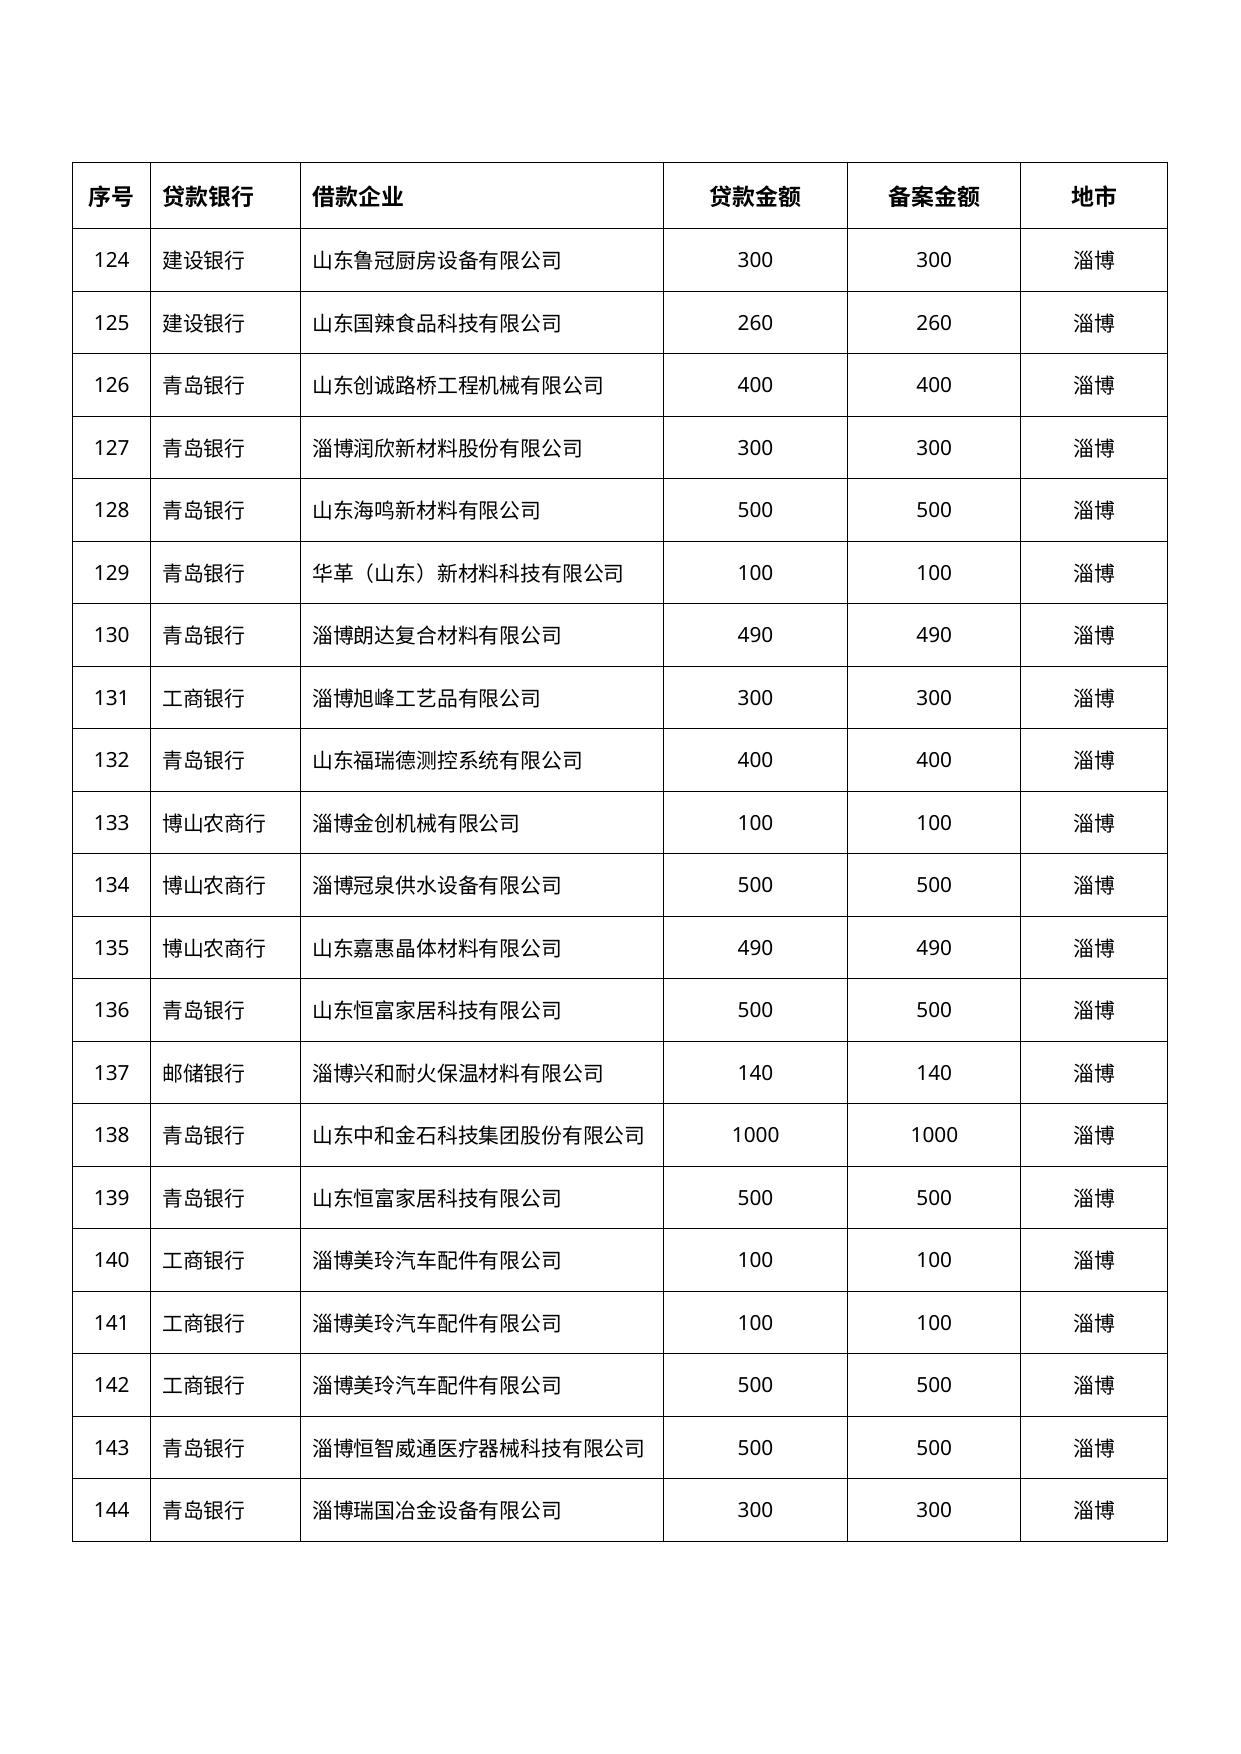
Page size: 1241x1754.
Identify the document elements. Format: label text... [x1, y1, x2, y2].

table_cell 300 [664, 417, 847, 478]
table_header 借款企业 [301, 163, 663, 228]
table_cell 华革（山东）新材料科技有限公司 [301, 542, 663, 603]
table_cell 建设银行 [151, 229, 300, 291]
table_cell 132 [73, 729, 150, 791]
table_cell 山东鲁冠厨房设备有限公司 [301, 229, 663, 291]
table_cell 100 [664, 792, 847, 853]
table_cell 135 [73, 917, 150, 978]
table_cell 100 [848, 542, 1020, 603]
table_cell 山东海鸣新材料有限公司 [301, 479, 663, 541]
table_cell 淄博 [1021, 354, 1167, 416]
table_cell 127 [73, 417, 150, 478]
table_cell 工商银行 [151, 1229, 300, 1291]
table_cell 青岛银行 [151, 1417, 300, 1478]
table_cell 490 [664, 604, 847, 666]
table_cell 260 [848, 292, 1020, 353]
table_cell 300 [664, 667, 847, 728]
table_cell 400 [848, 729, 1020, 791]
table_header 地市 [1021, 163, 1167, 228]
table_cell 淄博 [1021, 1479, 1167, 1541]
table_cell 1000 [664, 1104, 847, 1166]
table_cell 134 [73, 854, 150, 916]
table_cell 山东恒富家居科技有限公司 [301, 979, 663, 1041]
table_cell 490 [848, 917, 1020, 978]
table_cell 淄博 [1021, 917, 1167, 978]
table_cell 300 [848, 417, 1020, 478]
table_cell 500 [848, 854, 1020, 916]
table_cell 工商银行 [151, 1354, 300, 1416]
table_cell 淄博恒智威通医疗器械科技有限公司 [301, 1417, 663, 1478]
table_cell 青岛银行 [151, 604, 300, 666]
table_cell 144 [73, 1479, 150, 1541]
table_cell 淄博 [1021, 1229, 1167, 1291]
table_cell 淄博 [1021, 1042, 1167, 1103]
table_cell 淄博 [1021, 979, 1167, 1041]
table_cell 130 [73, 604, 150, 666]
table_cell 125 [73, 292, 150, 353]
table_cell 淄博 [1021, 542, 1167, 603]
table_cell 142 [73, 1354, 150, 1416]
table_cell 淄博 [1021, 229, 1167, 291]
table_cell 淄博兴和耐火保温材料有限公司 [301, 1042, 663, 1103]
table_cell 山东中和金石科技集团股份有限公司 [301, 1104, 663, 1166]
table_cell 青岛银行 [151, 479, 300, 541]
table_cell 青岛银行 [151, 1479, 300, 1541]
table_cell 邮储银行 [151, 1042, 300, 1103]
table_cell 143 [73, 1417, 150, 1478]
table_cell 青岛银行 [151, 354, 300, 416]
table_header 备案金额 [848, 163, 1020, 228]
table_cell 淄博 [1021, 1292, 1167, 1353]
table_cell 128 [73, 479, 150, 541]
table_cell 青岛银行 [151, 1167, 300, 1228]
table_cell 淄博 [1021, 1167, 1167, 1228]
table_cell 淄博 [1021, 1417, 1167, 1478]
table_cell 淄博美玲汽车配件有限公司 [301, 1354, 663, 1416]
table_cell 126 [73, 354, 150, 416]
table_cell 淄博金创机械有限公司 [301, 792, 663, 853]
table_cell 129 [73, 542, 150, 603]
table_cell 淄博 [1021, 1354, 1167, 1416]
table_cell 博山农商行 [151, 917, 300, 978]
table_cell 140 [848, 1042, 1020, 1103]
table_cell 100 [664, 542, 847, 603]
table_cell 100 [664, 1292, 847, 1353]
table_cell 淄博 [1021, 667, 1167, 728]
table_cell 青岛银行 [151, 979, 300, 1041]
table_cell 137 [73, 1042, 150, 1103]
table_cell 140 [73, 1229, 150, 1291]
table_cell 淄博朗达复合材料有限公司 [301, 604, 663, 666]
table_cell 工商银行 [151, 1292, 300, 1353]
table_cell 300 [848, 1479, 1020, 1541]
table_cell 490 [664, 917, 847, 978]
table_cell 1000 [848, 1104, 1020, 1166]
table_cell 淄博瑞国冶金设备有限公司 [301, 1479, 663, 1541]
table_cell 淄博 [1021, 604, 1167, 666]
table_cell 300 [664, 1479, 847, 1541]
table_header 序号 [73, 163, 150, 228]
table_cell 淄博美玲汽车配件有限公司 [301, 1229, 663, 1291]
table_cell 淄博润欣新材料股份有限公司 [301, 417, 663, 478]
table_cell 山东嘉惠晶体材料有限公司 [301, 917, 663, 978]
table_cell 青岛银行 [151, 729, 300, 791]
table_cell 300 [848, 229, 1020, 291]
table_cell 淄博 [1021, 417, 1167, 478]
table_cell 490 [848, 604, 1020, 666]
table_cell 100 [664, 1229, 847, 1291]
table_cell 500 [664, 1354, 847, 1416]
table_cell 500 [664, 1167, 847, 1228]
table_cell 400 [848, 354, 1020, 416]
table_cell 138 [73, 1104, 150, 1166]
table_cell 工商银行 [151, 667, 300, 728]
table_cell 500 [848, 979, 1020, 1041]
table_cell 300 [664, 229, 847, 291]
table_cell 141 [73, 1292, 150, 1353]
table_cell 青岛银行 [151, 542, 300, 603]
table_cell 山东创诚路桥工程机械有限公司 [301, 354, 663, 416]
table_cell 淄博 [1021, 479, 1167, 541]
table_cell 100 [848, 1292, 1020, 1353]
table_cell 青岛银行 [151, 1104, 300, 1166]
table_cell 100 [848, 792, 1020, 853]
table_cell 淄博 [1021, 729, 1167, 791]
table_cell 500 [664, 854, 847, 916]
table_cell 400 [664, 354, 847, 416]
table_cell 131 [73, 667, 150, 728]
table_cell 124 [73, 229, 150, 291]
table_cell 300 [848, 667, 1020, 728]
table_cell 139 [73, 1167, 150, 1228]
table_cell 山东恒富家居科技有限公司 [301, 1167, 663, 1228]
table_cell 100 [848, 1229, 1020, 1291]
table_cell 淄博 [1021, 292, 1167, 353]
table_cell 500 [664, 979, 847, 1041]
table_cell 建设银行 [151, 292, 300, 353]
table_header 贷款银行 [151, 163, 300, 228]
table_cell 400 [664, 729, 847, 791]
table_cell 140 [664, 1042, 847, 1103]
table_cell 136 [73, 979, 150, 1041]
table_cell 淄博 [1021, 792, 1167, 853]
table_cell 500 [848, 1354, 1020, 1416]
table_cell 500 [848, 1417, 1020, 1478]
table_cell 淄博美玲汽车配件有限公司 [301, 1292, 663, 1353]
table_cell 500 [848, 479, 1020, 541]
table_cell 淄博冠泉供水设备有限公司 [301, 854, 663, 916]
table_cell 淄博旭峰工艺品有限公司 [301, 667, 663, 728]
table_cell 淄博 [1021, 1104, 1167, 1166]
table_cell 淄博 [1021, 854, 1167, 916]
table_cell 500 [664, 1417, 847, 1478]
table_cell 500 [664, 479, 847, 541]
table_cell 260 [664, 292, 847, 353]
table_cell 133 [73, 792, 150, 853]
table_cell 博山农商行 [151, 854, 300, 916]
table_cell 山东国辣食品科技有限公司 [301, 292, 663, 353]
table_cell 500 [848, 1167, 1020, 1228]
table_cell 山东福瑞德测控系统有限公司 [301, 729, 663, 791]
table_cell 博山农商行 [151, 792, 300, 853]
table_header 贷款金额 [664, 163, 847, 228]
table_cell 青岛银行 [151, 417, 300, 478]
